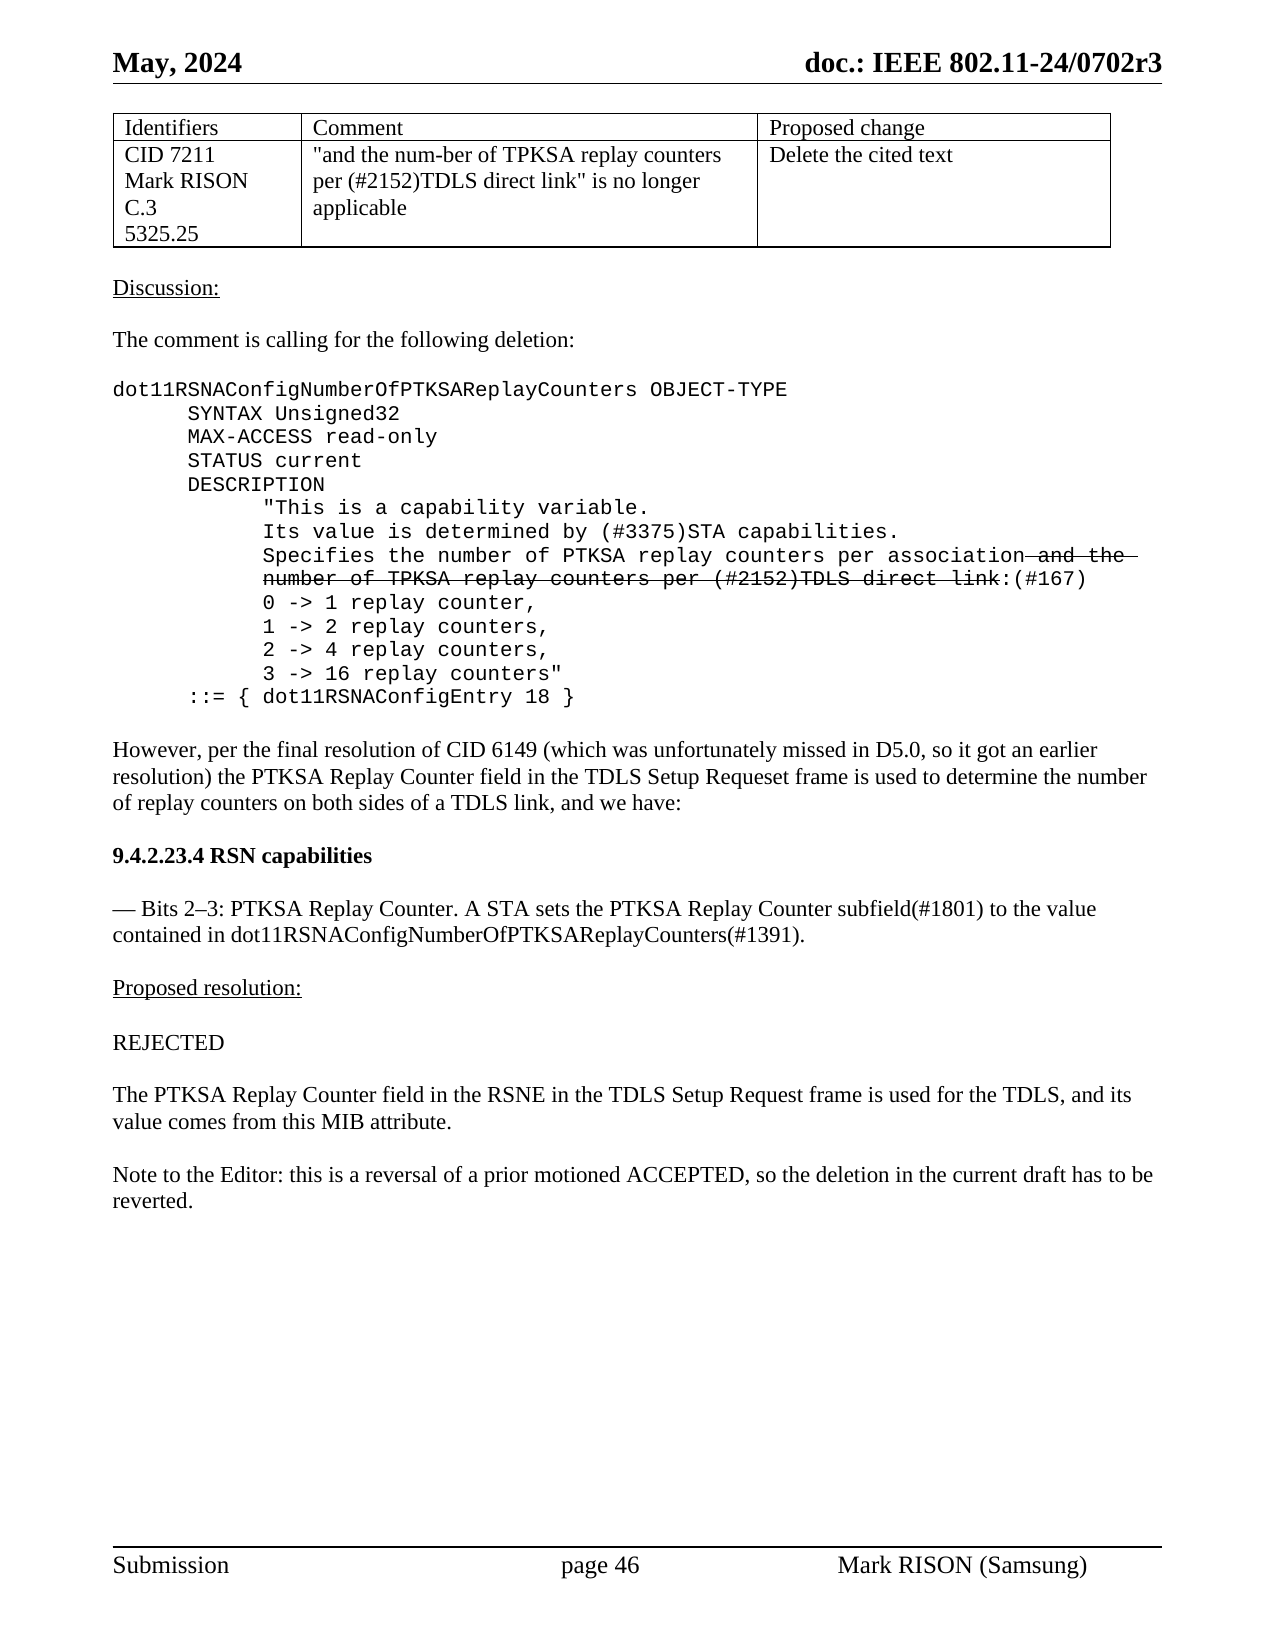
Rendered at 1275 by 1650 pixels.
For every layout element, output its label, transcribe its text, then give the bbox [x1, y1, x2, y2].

text 0 -> 1 replay counter, [262, 592, 1162, 616]
text 9.4.2.23.4 RSN capabilities [112, 842, 1162, 868]
text "This is a capability variable. [262, 497, 1162, 521]
text DESCRIPTION [187, 474, 1162, 497]
text 2 -> 4 replay counters, [262, 639, 1162, 663]
text Discussion: [112, 274, 1162, 300]
table_header Identifiers [114, 114, 301, 140]
text Note to the Editor: this is a reversal of a prior motioned ACCEPTED, so the deletion in the current draft has to be reverted. [112, 1161, 1162, 1213]
table_header Comment [302, 114, 757, 140]
text ::= { dot11RSNAConfigEntry 18 } [187, 687, 1162, 710]
text Its value is determined by (#3375)STA capabilities. [262, 521, 1162, 545]
text The PTKSA Replay Counter field in the RSNE in the TDLS Setup Request frame is used for the TDLS, and its value comes from this MIB attribute. [112, 1082, 1162, 1134]
table_cell CID 7211 Mark RISON C.3 5325.25 [114, 141, 301, 246]
table_cell Delete the cited text [758, 141, 1110, 246]
text However, per the final resolution of CID 6149 (which was unfortunately missed in D5.0, so it got an earlier resolution) the PTKSA Replay Counter field in the TDLS Setup Requeset frame is used to determine the number of replay counters on both sides of a TDLS link, and we have: [112, 737, 1162, 816]
text 3 -> 16 replay counters" [262, 663, 1162, 687]
table_cell "and the num-ber of TPKSA replay counters per (#2152)TDLS direct link" is no longer applicable [302, 141, 757, 246]
table_header Proposed change [758, 114, 1110, 140]
text The comment is calling for the following deletion: [112, 326, 1162, 353]
text MAX-ACCESS read-only [187, 426, 1162, 450]
text SYNTAX Unsigned32 [187, 403, 1162, 426]
text Proposed resolution: [112, 974, 1162, 1000]
text Specifies the number of PTKSA replay counters per association and the number of TPKSA replay counters per (#2152)TDLS direct link:(#167) [262, 545, 1162, 592]
text — Bits 2–3: PTKSA Replay Counter. A STA sets the PTKSA Replay Counter subfield(#1801) to the value contained in dot11RSNAConfigNumberOfPTKSAReplayCounters(#1391). [112, 895, 1162, 947]
text REJECTED [112, 1029, 1162, 1055]
text dot11RSNAConfigNumberOfPTKSAReplayCounters OBJECT-TYPE [112, 379, 1162, 403]
text 1 -> 2 replay counters, [262, 616, 1162, 639]
text STATUS current [187, 450, 1162, 474]
